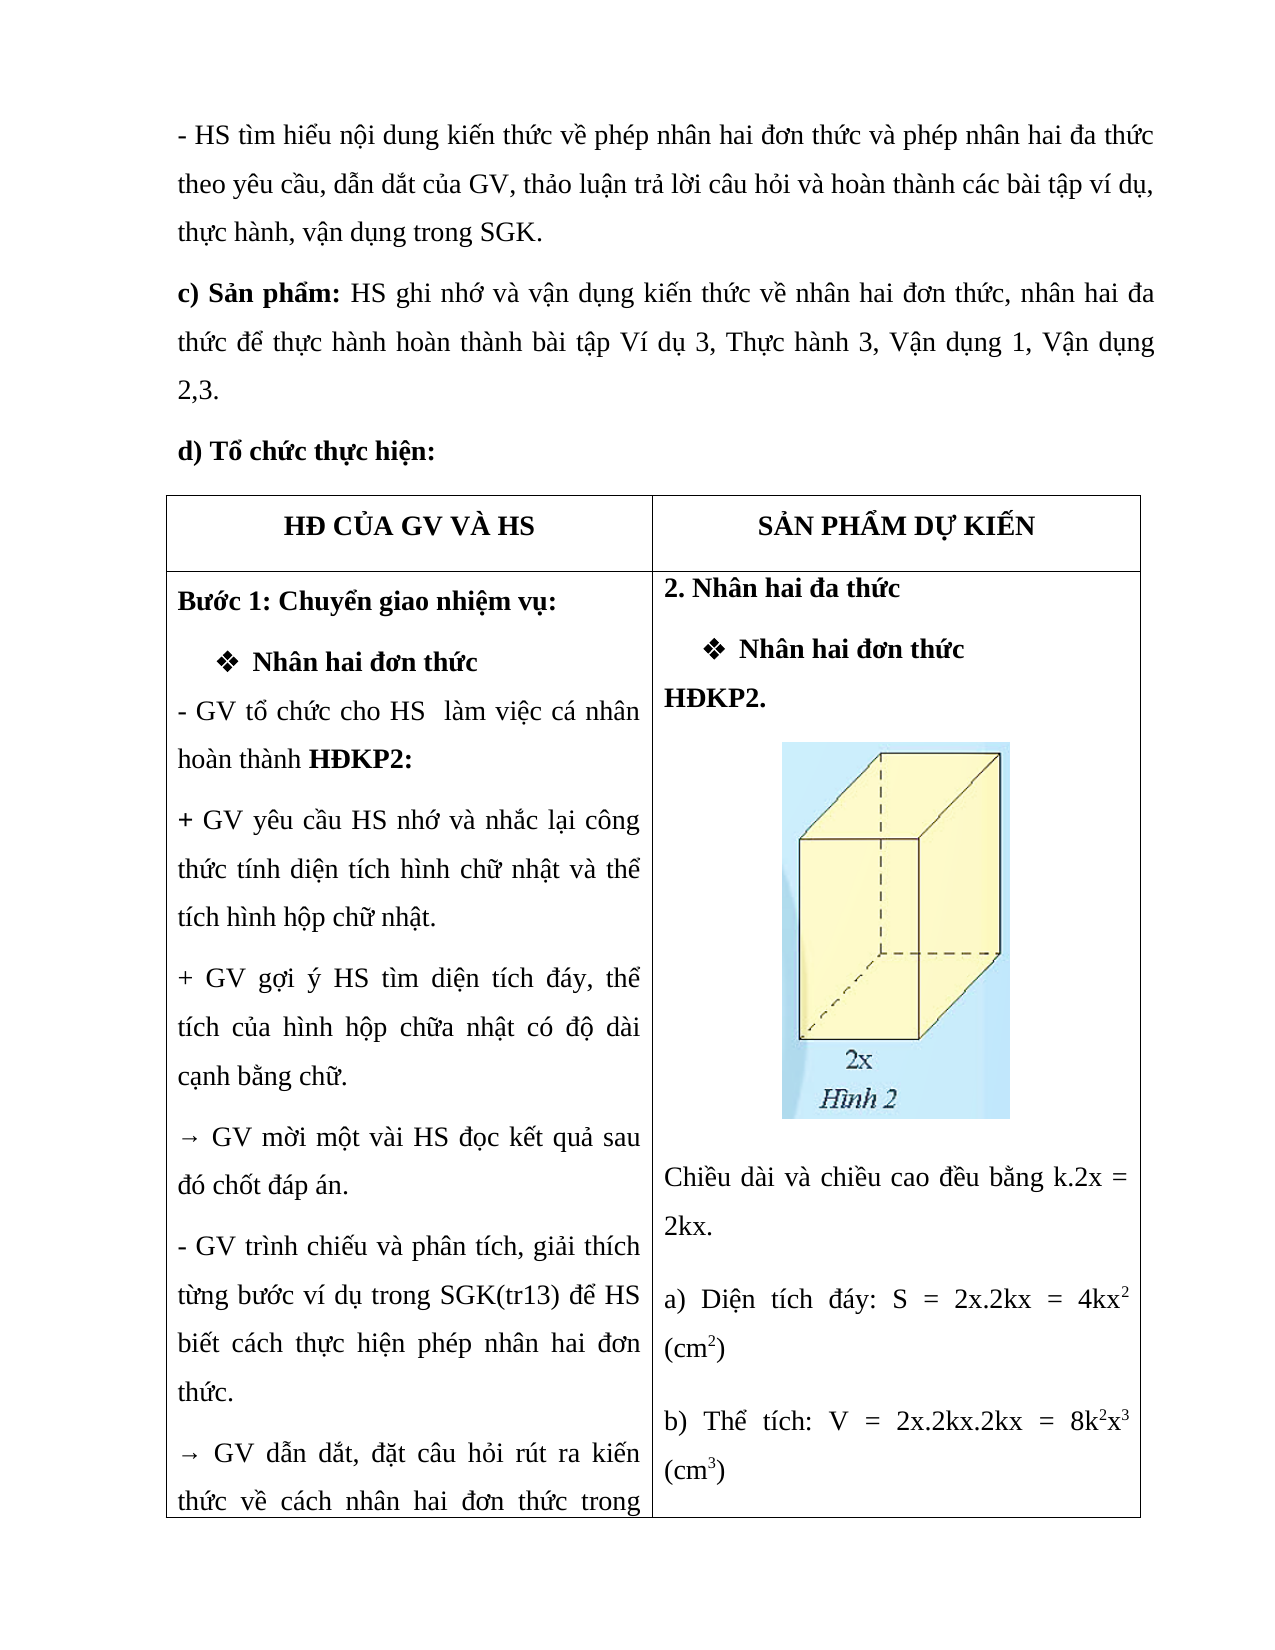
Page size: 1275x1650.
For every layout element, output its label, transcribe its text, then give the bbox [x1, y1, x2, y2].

text d) Tổ chức thực hiện: [177, 434, 1157, 467]
table_header HĐ CỦA GV VÀ HS [167, 496, 652, 571]
picture [782, 742, 1010, 1119]
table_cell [653, 572, 1140, 1517]
text c) Sản phẩm: HS ghi nhớ và vận dụng kiến thức về nhân hai đơn thức, nhân hai đa thức để thực hành hoàn thành bài tập Ví dụ 3, Thực hành 3, Vận dụng 1, Vận dụng 2,3. [177, 276, 1157, 406]
text - HS tìm hiểu nội dung kiến thức về phép nhân hai đơn thức và phép nhân hai đa thức theo yêu cầu, dẫn dắt của GV, thảo luận trả lời câu hỏi và hoàn thành các bài tập ví dụ, thực hành, vận dụng trong SGK. [177, 118, 1157, 248]
table_header SẢN PHẨM DỰ KIẾN [653, 496, 1140, 571]
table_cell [167, 572, 652, 1517]
